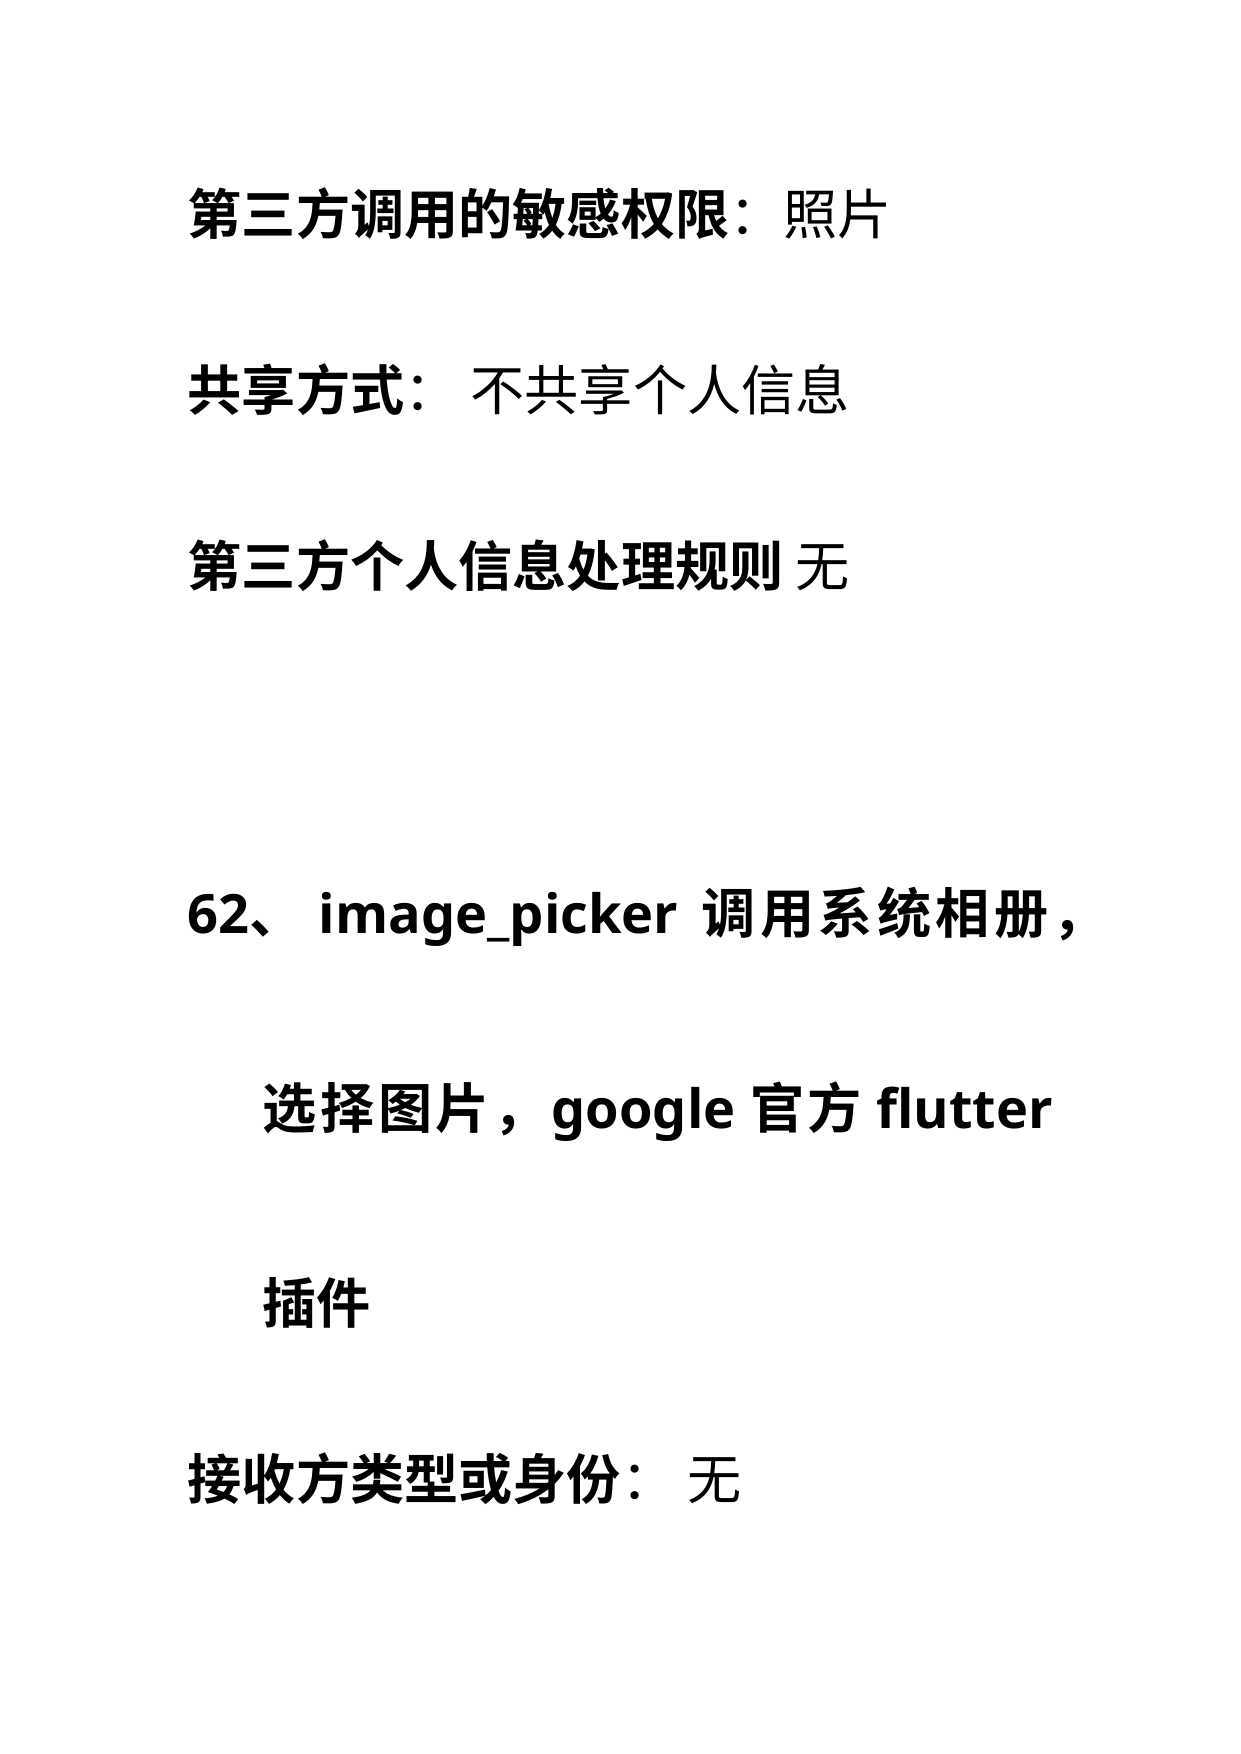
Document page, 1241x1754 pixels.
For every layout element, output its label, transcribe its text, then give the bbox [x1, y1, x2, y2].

list image_picker 调用系统相册，选择图片，google官方flutter插件 [187, 861, 1053, 1348]
text 接收方类型或身份： 无 [187, 1427, 1053, 1524]
text 第三方个人信息处理规则 无 [187, 514, 1053, 611]
text 共享方式： 不共享个人信息 [187, 338, 1053, 435]
text 第三方调用的敏感权限：照片 [187, 162, 1053, 259]
